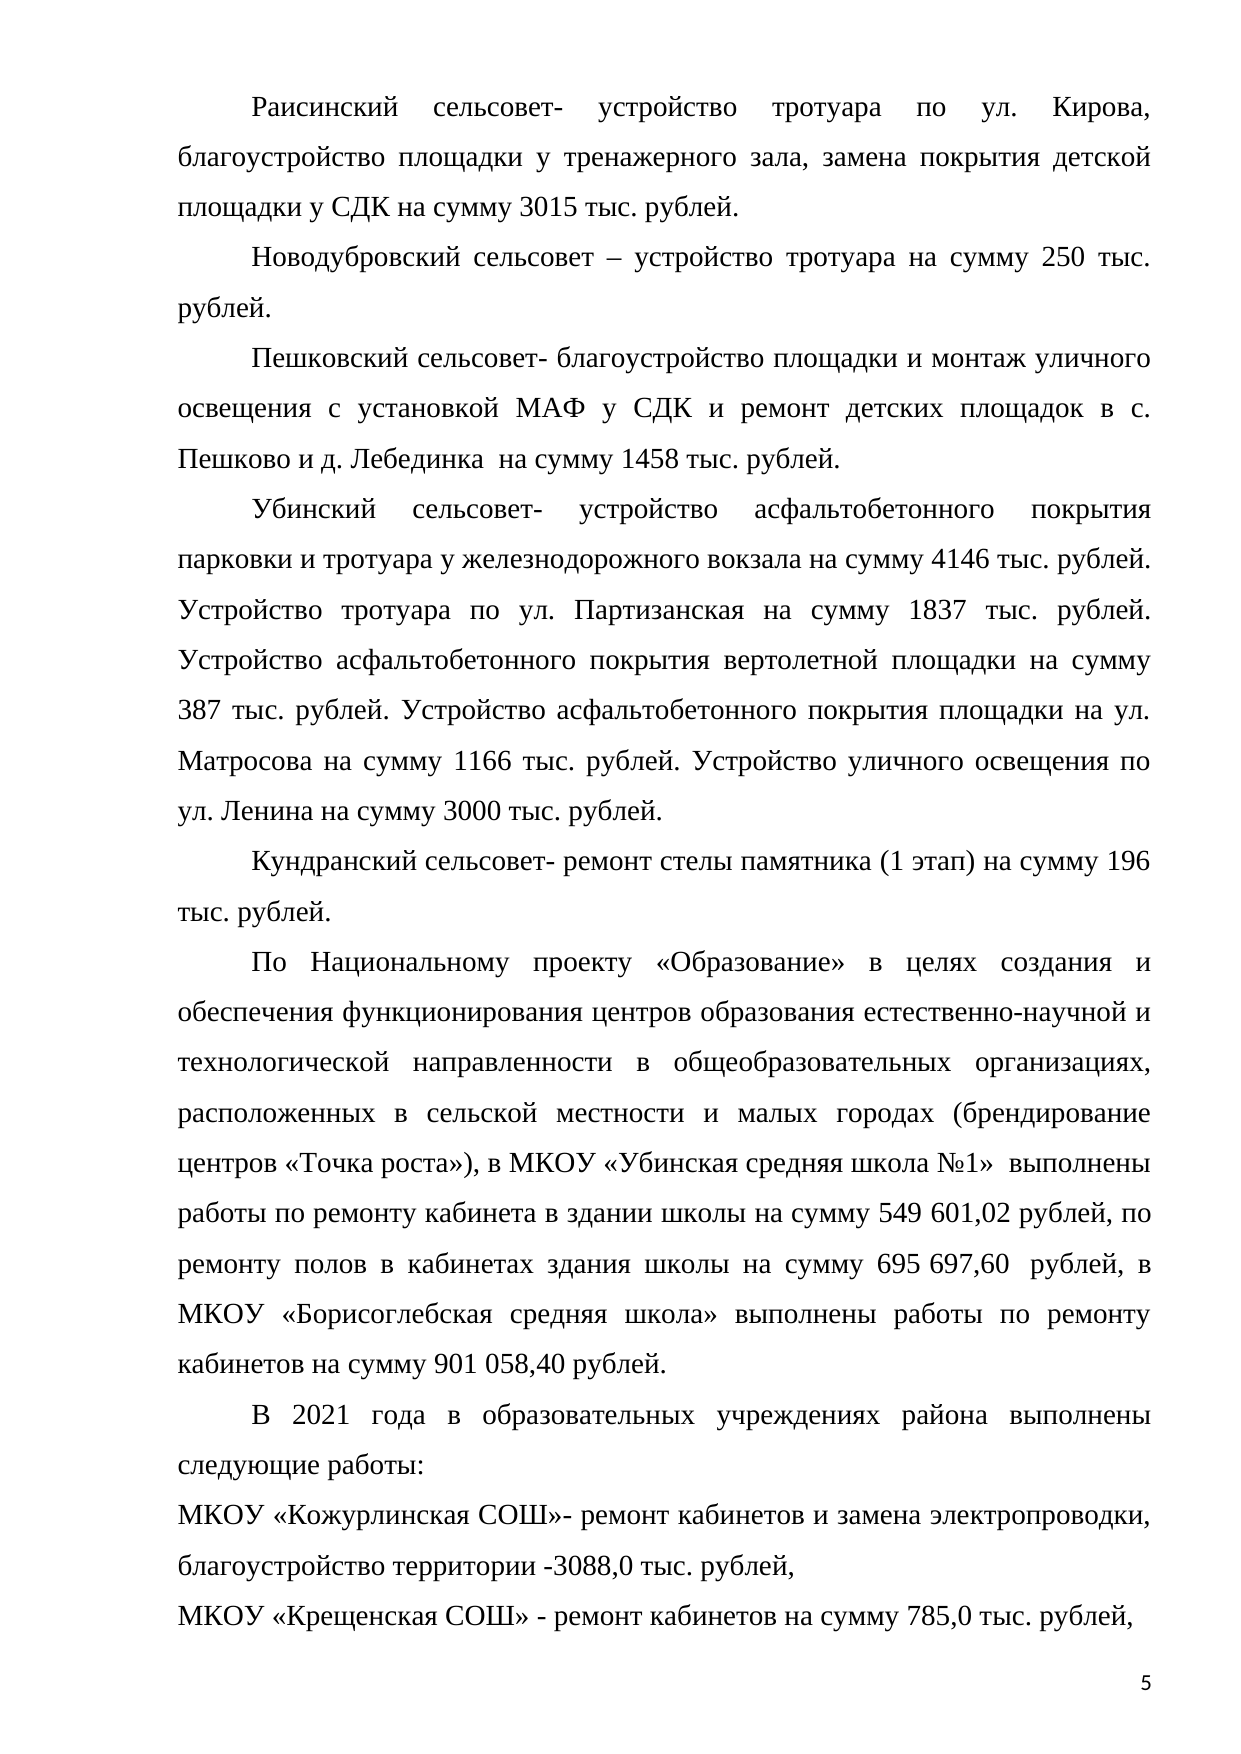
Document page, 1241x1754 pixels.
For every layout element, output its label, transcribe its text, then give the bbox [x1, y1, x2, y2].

text Пешковский сельсовет- благоустройство площадки и монтаж уличного освещения с установкой МАФ у СДК и ремонт детских площадок в с. Пешково и д. Лебединка на сумму 1458 тыс. рублей. [177, 340, 1152, 474]
text Убинский сельсовет- устройство асфальтобетонного покрытия парковки и тротуара у железнодорожного вокзала на сумму 4146 тыс. рублей. Устройство тротуара по ул. Партизанская на сумму 1837 тыс. рублей. Устройство асфальтобетонного покрытия вертолетной площадки на сумму 387 тыс. рублей. Устройство асфальтобетонного покрытия площадки на ул. Матросова на сумму 1166 тыс. рублей. Устройство уличного освещения по ул. Ленина на сумму 3000 тыс. рублей. [177, 491, 1152, 827]
text МКОУ «Кожурлинская СОШ»- ремонт кабинетов и замена электропроводки, благоустройство территории -3088,0 тыс. рублей, [177, 1497, 1152, 1581]
text По Национальному проекту «Образование» в целях создания и обеспечения функционирования центров образования естественно-научной и технологической направленности в общеобразовательных организациях, расположенных в сельской местности и малых городах (брендирование центров «Точка роста»), в МКОУ «Убинская средняя школа №1» выполнены работы по ремонту кабинета в здании школы на сумму 549 601,02 рублей, по ремонту полов в кабинетах здания школы на сумму 695 697,60 рублей, в МКОУ «Борисоглебская средняя школа» выполнены работы по ремонту кабинетов на сумму 901 058,40 рублей. [177, 944, 1152, 1380]
text В 2021 года в образовательных учреждениях района выполнены следующие работы: [177, 1397, 1152, 1481]
text Кундранский сельсовет- ремонт стелы памятника (1 этап) на сумму 196 тыс. рублей. [177, 843, 1152, 927]
text МКОУ «Крещенская СОШ» - ремонт кабинетов на сумму 785,0 тыс. рублей, [177, 1598, 1152, 1632]
text Раисинский сельсовет- устройство тротуара по ул. Кирова, благоустройство площадки у тренажерного зала, замена покрытия детской площадки у СДК на сумму 3015 тыс. рублей. [177, 89, 1152, 223]
text Новодубровский сельсовет – устройство тротуара на сумму 250 тыс. рублей. [177, 239, 1152, 323]
